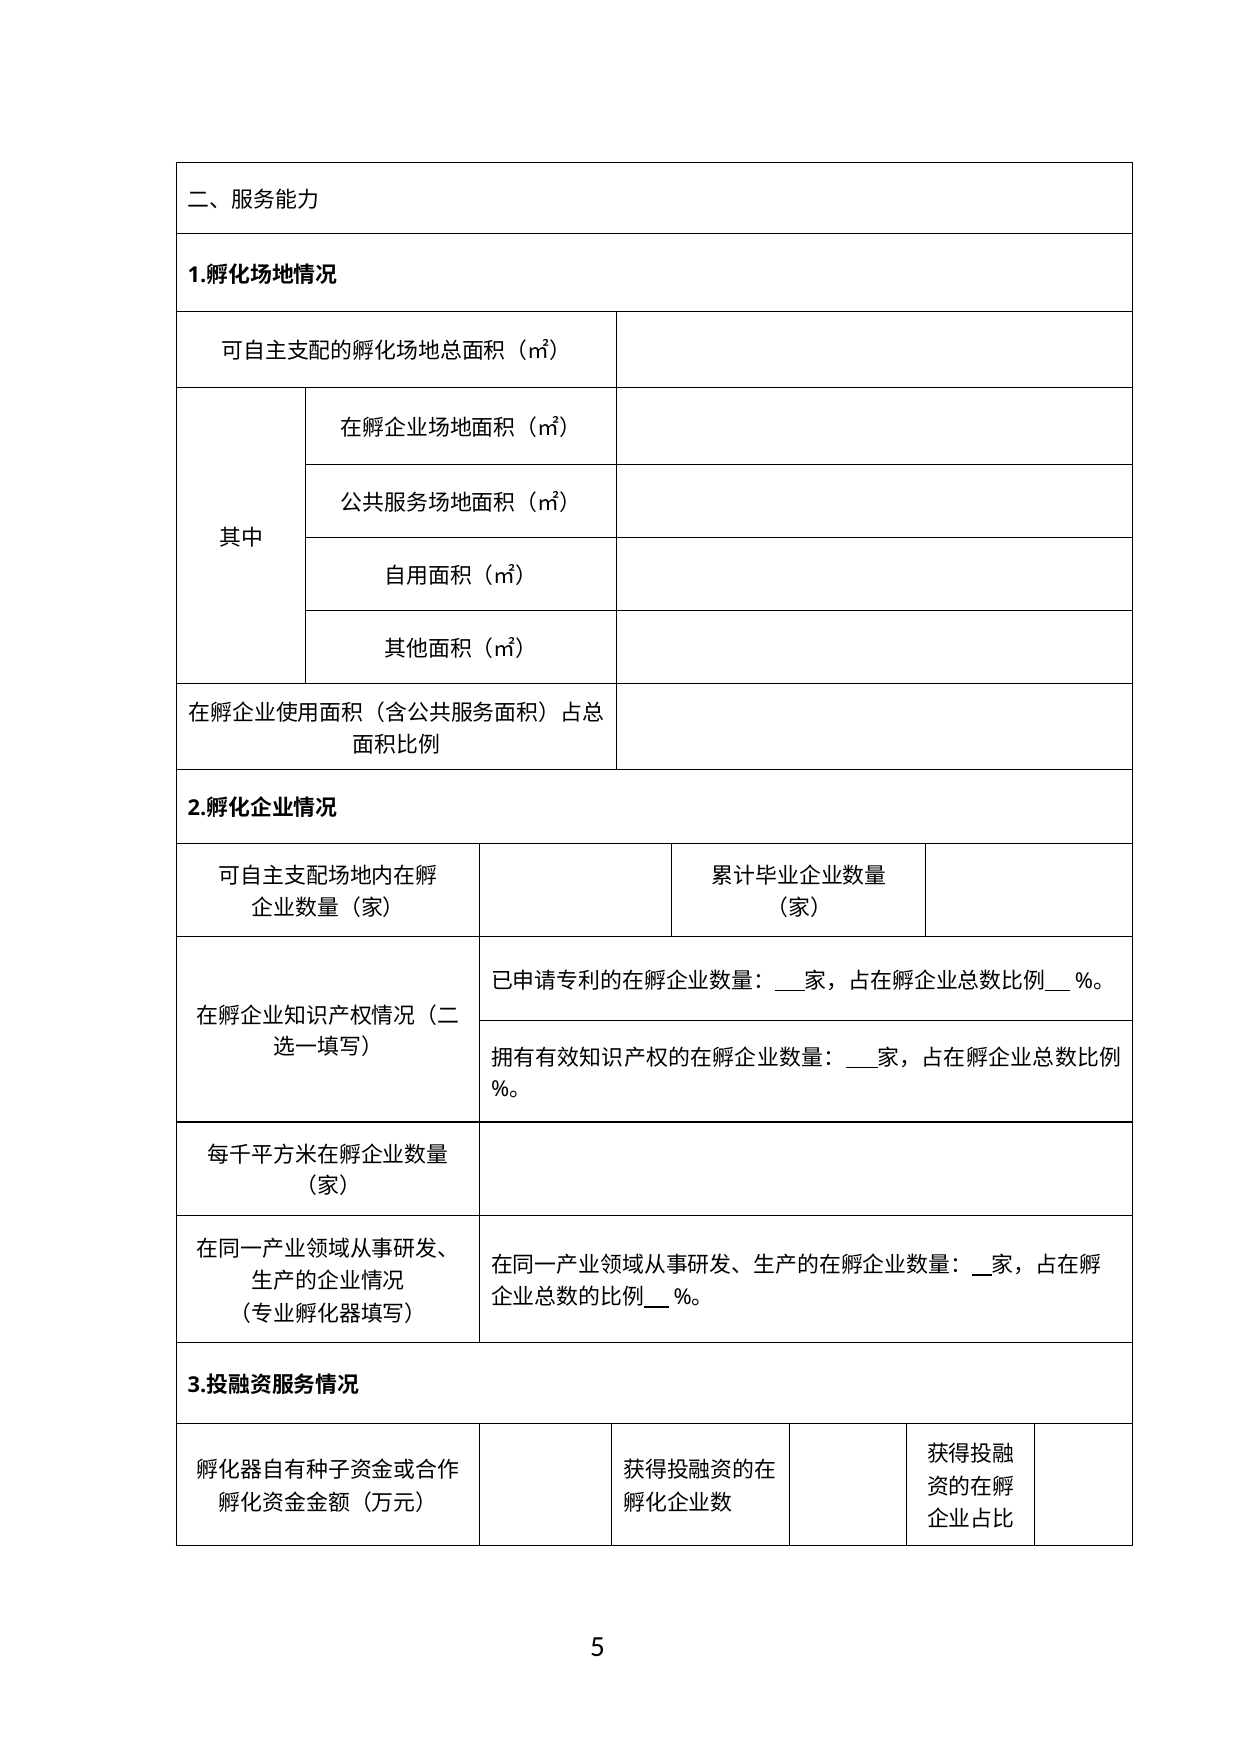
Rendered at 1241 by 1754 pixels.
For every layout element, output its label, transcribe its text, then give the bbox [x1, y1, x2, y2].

table_cell [480, 1123, 1132, 1214]
table_cell 拥有有效知识产权的在孵企业数量： 家，占在孵企业总数比例 %。 [480, 1021, 1132, 1121]
table_cell [480, 844, 671, 936]
table_cell [617, 611, 1132, 683]
table_cell 二、服务能力 [177, 163, 1132, 233]
table_cell 累计毕业企业数量（家） [672, 844, 925, 936]
table_cell 获得投融资的在孵化企业数 [612, 1424, 789, 1545]
table_cell 在孵企业使用面积（含公共服务面积）占总面积比例 [177, 684, 616, 769]
table_cell 可自主支配场地内在孵 企业数量（家） [177, 844, 479, 936]
table_cell [790, 1424, 906, 1545]
table_cell [617, 465, 1132, 537]
table_cell [617, 312, 1132, 387]
table_cell 2.孵化企业情况 [177, 770, 1132, 842]
table_cell 在同一产业领域从事研发、生产的在孵企业数量： 家，占在孵企业总数的比例 %。 [480, 1216, 1132, 1342]
table_cell 3.投融资服务情况 [177, 1343, 1132, 1422]
table_cell [617, 684, 1132, 769]
table_cell [480, 1424, 611, 1545]
table_cell [617, 538, 1132, 610]
table_cell 已申请专利的在孵企业数量： 家，占在孵企业总数比例 %。 [480, 937, 1132, 1020]
table_cell 1.孵化场地情况 [177, 234, 1132, 311]
table_cell [926, 844, 1132, 936]
table_cell 公共服务场地面积（㎡） [306, 465, 616, 537]
table_cell 每千平方米在孵企业数量（家） [177, 1123, 479, 1214]
table_cell [617, 388, 1132, 464]
table_cell 孵化器自有种子资金或合作孵化资金金额（万元） [177, 1424, 479, 1545]
table_cell 可自主支配的孵化场地总面积（㎡） [177, 312, 616, 387]
table_cell 其中 [177, 388, 305, 683]
table_cell 在孵企业场地面积（㎡） [306, 388, 616, 464]
table_cell 获得投融资的在孵企业占比 [907, 1424, 1034, 1545]
table_cell 其他面积（㎡） [306, 611, 616, 683]
table_cell [1035, 1424, 1132, 1545]
table_cell 在同一产业领域从事研发、生产的企业情况 （专业孵化器填写） [177, 1216, 479, 1342]
table_cell 在孵企业知识产权情况（二选一填写） [177, 937, 479, 1121]
table_cell 自用面积（㎡） [306, 538, 616, 610]
